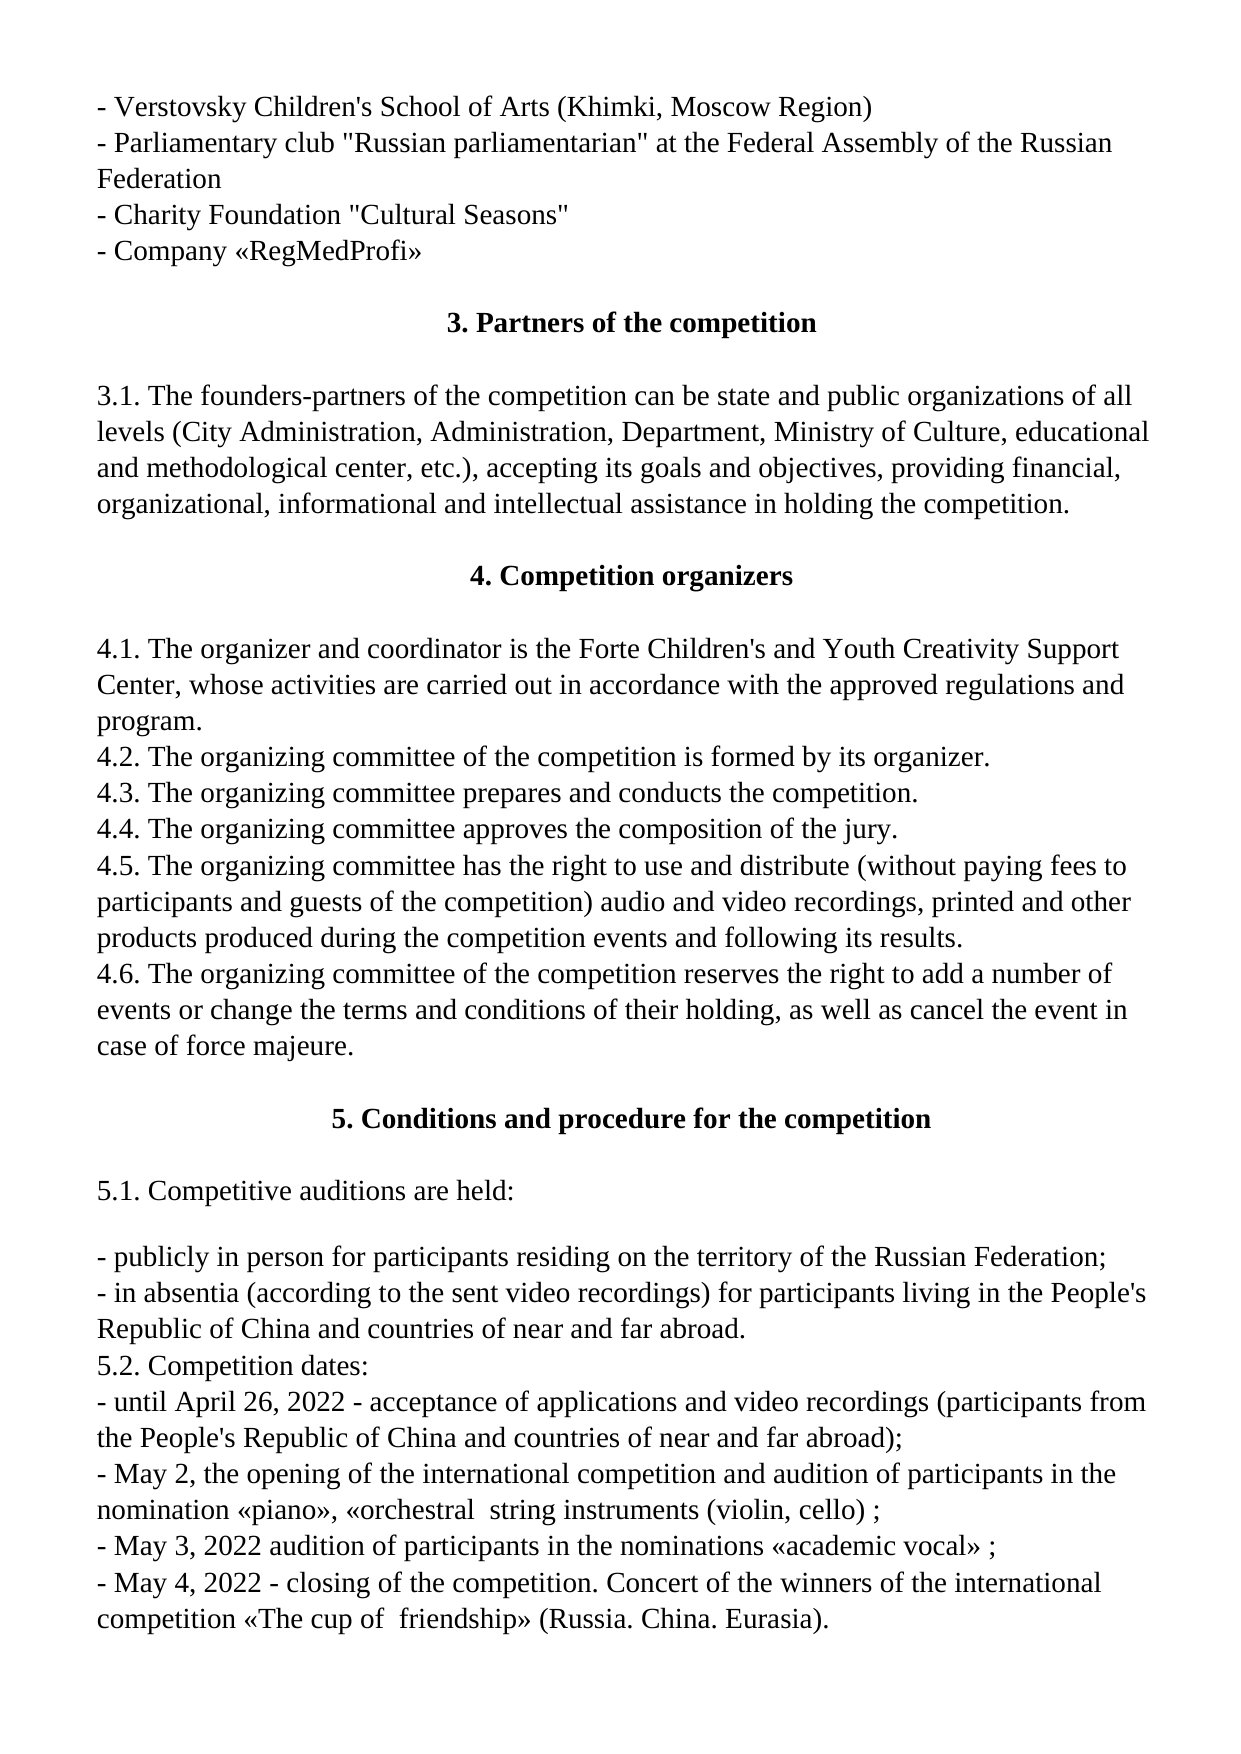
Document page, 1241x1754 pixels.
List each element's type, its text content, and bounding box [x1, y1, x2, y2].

list - Charity Foundation "Cultural Seasons" [97, 197, 1167, 231]
list 4.2. The organizing committee of the competition is formed by its organizer. [97, 739, 1167, 773]
list - in absentia (according to the sent video recordings) for participants living in the People's Republic of China and countries of near and far abroad. [97, 1276, 1167, 1345]
list 5.2. Competition dates: [97, 1348, 1167, 1381]
list 5. Conditions and procedure for the competition [97, 1101, 1167, 1134]
list - Parliamentary club "Russian parliamentarian" at the Federal Assembly of the Russian Federation [97, 125, 1167, 194]
list 4.4. The organizing committee approves the composition of the jury. [97, 812, 1167, 845]
list 4.5. The organizing committee has the right to use and distribute (without paying fees to participants and guests of the competition) audio and video recordings, printed and other products produced during the competition events and following its results. [97, 848, 1167, 953]
list - May 3, 2022 audition of participants in the nominations «academic vocal» ; [97, 1528, 1167, 1562]
list 5.1. Competitive auditions are held: [97, 1173, 1167, 1207]
list - publicly in person for participants residing on the territory of the Russian Federation; [97, 1239, 1167, 1273]
list 4.3. The organizing committee prepares and conducts the competition. [97, 775, 1167, 809]
list - May 4, 2022 - closing of the competition. Concert of the winners of the international competition «The cup of friendship» (Russia. China. Eurasia). [97, 1565, 1167, 1634]
list 3. Partners of the competition [97, 306, 1167, 339]
list - May 2, the opening of the international competition and audition of participants in the nomination «piano», «orchestral string instruments (violin, cello) ; [97, 1456, 1167, 1526]
list 4.1. The organizer and coordinator is the Forte Children's and Youth Creativity Support Center, whose activities are carried out in accordance with the approved regulations and program. [97, 631, 1167, 737]
list 3.1. The founders-partners of the competition can be state and public organizations of all levels (City Administration, Administration, Department, Ministry of Culture, educational and methodological center, etc.), accepting its goals and objectives, providing financial, organizational, informational and intellectual assistance in holding the competition. [97, 378, 1167, 520]
list - until April 26, 2022 - acceptance of applications and video recordings (participants from the People's Republic of China and countries of near and far abroad); [97, 1384, 1167, 1454]
list - Verstovsky Children's School of Arts (Khimki, Moscow Region) [97, 89, 1167, 122]
list - Company «RegMedProfi» [97, 233, 1167, 267]
list 4. Competition organizers [97, 558, 1167, 592]
list 4.6. The organizing committee of the competition reserves the right to add a number of events or change the terms and conditions of their holding, as well as cancel the event in case of force majeure. [97, 956, 1167, 1062]
